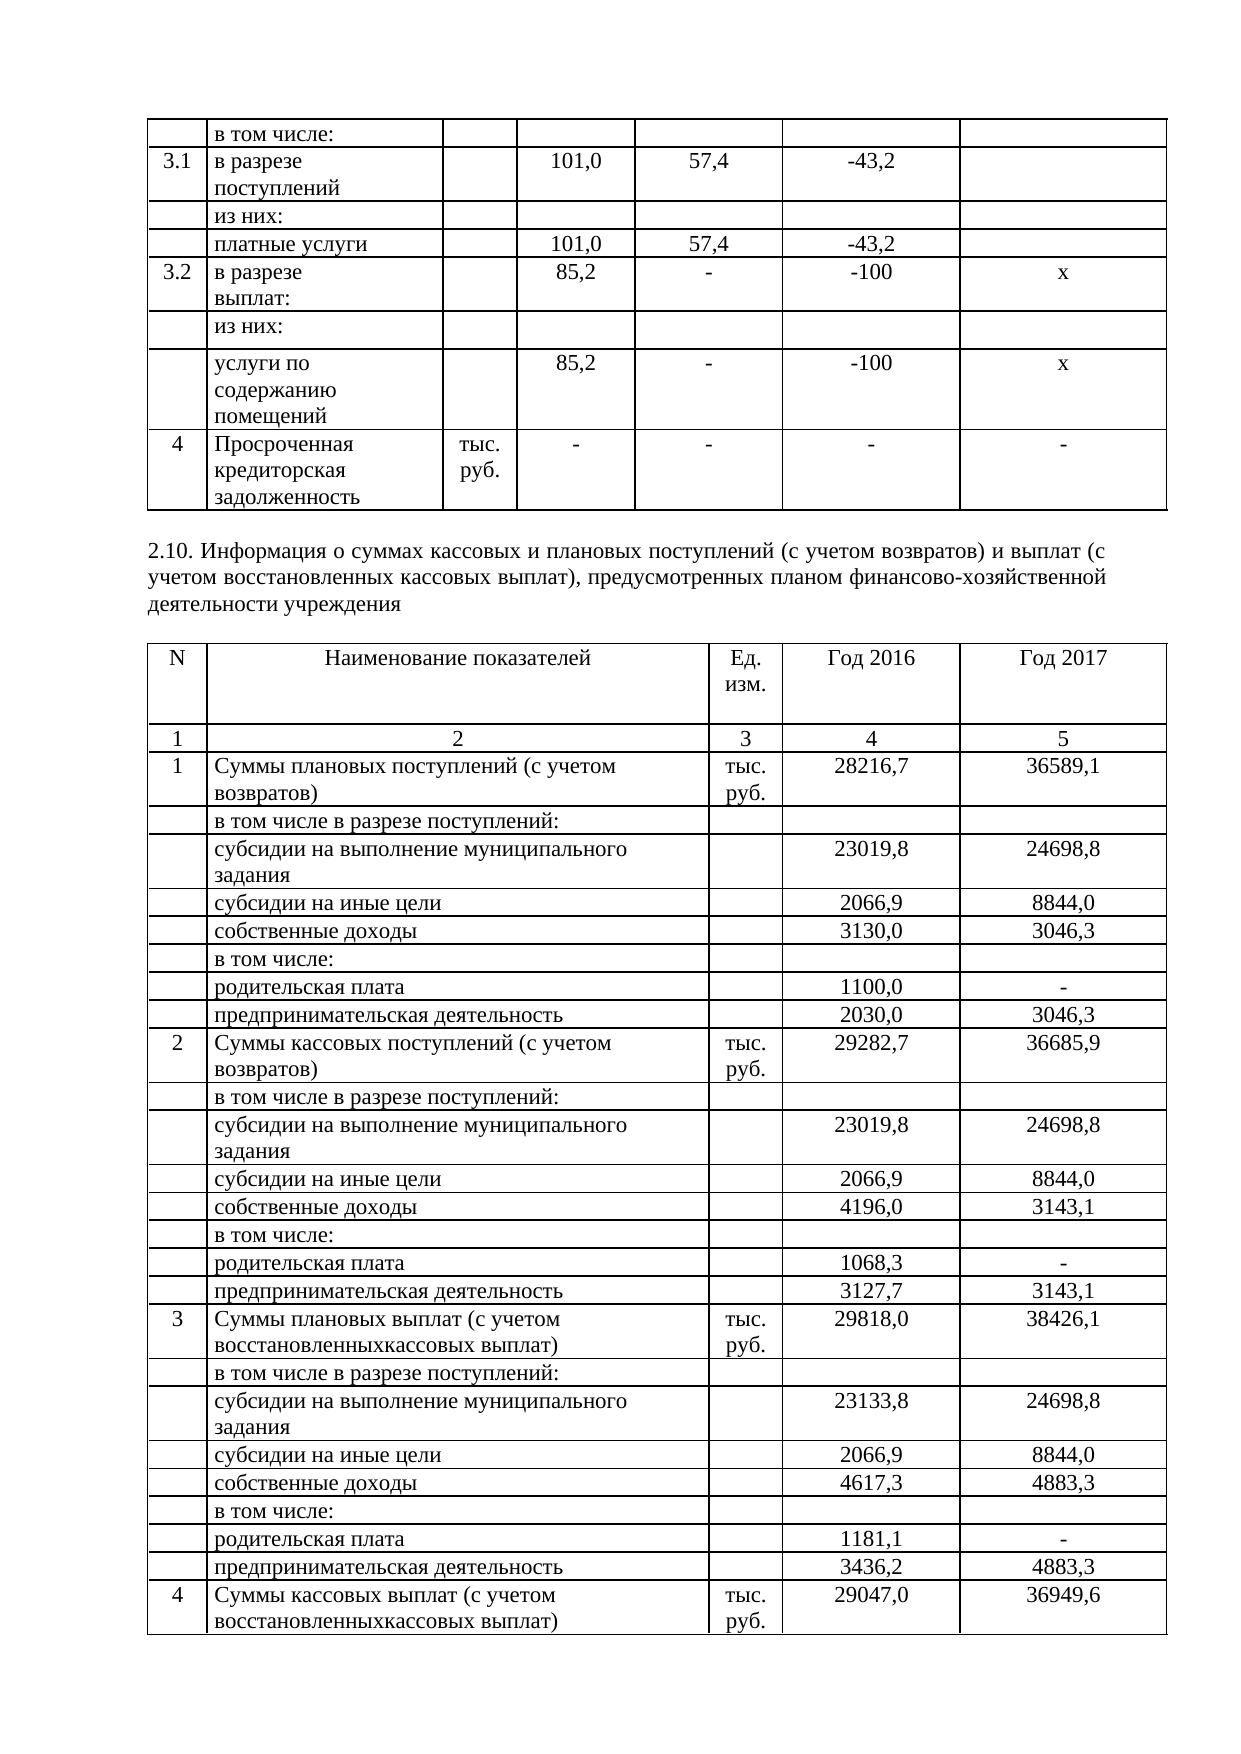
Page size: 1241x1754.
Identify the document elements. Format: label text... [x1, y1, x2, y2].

table_cell [961, 1497, 1166, 1523]
table_cell [710, 807, 782, 833]
table_cell [710, 1083, 782, 1109]
table_cell [710, 835, 782, 887]
table_header Ед. изм. [710, 644, 782, 723]
table_cell [444, 148, 516, 200]
table_cell [518, 202, 634, 228]
table_cell -43,2 [783, 230, 959, 256]
table_cell [444, 230, 516, 256]
table_cell 38426,1 [961, 1305, 1166, 1357]
table_cell 24698,8 [961, 1387, 1166, 1439]
table_cell 29282,7 [783, 1029, 959, 1081]
table_cell 85,2 [518, 350, 634, 428]
table_cell 2 [148, 1028, 206, 1081]
table_cell 3127,7 [783, 1277, 959, 1303]
table_cell 4 [148, 1580, 206, 1633]
table_cell 5 [961, 725, 1166, 751]
table_cell 101,0 [518, 148, 634, 200]
table_cell [710, 889, 782, 915]
table_cell тыс. руб. [444, 430, 516, 509]
table_cell [148, 1110, 206, 1163]
table_cell [148, 806, 206, 833]
table_cell х [961, 350, 1166, 428]
table_cell [961, 1221, 1166, 1247]
table_cell 3046,3 [961, 917, 1166, 943]
table_cell - [961, 973, 1166, 999]
table_cell [148, 1276, 206, 1303]
table_cell [961, 148, 1166, 200]
table_cell 57,4 [636, 148, 782, 200]
table_cell 8844,0 [961, 889, 1166, 915]
table_cell [636, 202, 782, 228]
table_cell [148, 834, 206, 887]
table_cell 4 [148, 430, 206, 509]
table_cell 23019,8 [783, 1111, 959, 1163]
table_header N [148, 644, 206, 723]
table_cell [148, 201, 206, 228]
table_cell предпринимательская деятельность [208, 1001, 708, 1027]
table_cell [148, 889, 206, 915]
table_cell [518, 120, 634, 146]
table_cell в том числе в разрезе поступлений: [208, 807, 708, 833]
table_cell [710, 1165, 782, 1191]
table_cell 3130,0 [783, 917, 959, 943]
table_cell услуги по содержанию помещений [208, 350, 442, 428]
table_cell [961, 120, 1166, 146]
table_cell [518, 312, 634, 348]
table_cell 2066,9 [783, 1441, 959, 1467]
table_cell в том числе: [208, 1221, 708, 1247]
table_cell [710, 1111, 782, 1163]
table_cell [710, 1469, 782, 1495]
table_cell [148, 1441, 206, 1467]
table_cell субсидии на выполнение муниципального задания [208, 1111, 708, 1163]
table_cell [783, 1359, 959, 1385]
table_cell х [961, 258, 1166, 310]
table_cell предпринимательская деятельность [208, 1553, 708, 1579]
table_cell [710, 1553, 782, 1579]
table_cell - [636, 258, 782, 310]
table_cell 3 [148, 1304, 206, 1357]
table_cell [783, 1221, 959, 1247]
table_cell 36685,9 [961, 1029, 1166, 1081]
table_cell [444, 202, 516, 228]
table_cell [148, 1524, 206, 1551]
table_cell субсидии на выполнение муниципального задания [208, 835, 708, 887]
table_cell 29818,0 [783, 1305, 959, 1357]
table_cell тыс. руб. [710, 753, 782, 805]
table_cell - [636, 350, 782, 428]
table_cell 3436,2 [783, 1553, 959, 1579]
table_cell - [783, 430, 959, 509]
table_cell [148, 1552, 206, 1579]
table_cell [444, 312, 516, 348]
table_cell в том числе: [208, 1497, 708, 1523]
table_cell родительская плата [208, 1525, 708, 1551]
table_cell [148, 944, 206, 971]
table_cell 23019,8 [783, 835, 959, 887]
table_cell [148, 229, 206, 256]
table_cell субсидии на иные цели [208, 1441, 708, 1467]
table_cell собственные доходы [208, 917, 708, 943]
table_cell 4883,3 [961, 1553, 1166, 1579]
table_cell [148, 1083, 206, 1109]
table_cell 1 [148, 752, 206, 805]
table_cell [961, 1083, 1166, 1109]
table_cell Суммы плановых поступлений (с учетом возвратов) [208, 753, 708, 805]
table_cell [710, 945, 782, 971]
table_cell Суммы плановых выплат (с учетом восстановленныхкассовых выплат) [208, 1305, 708, 1357]
table_cell 36589,1 [961, 753, 1166, 805]
table_cell 1100,0 [783, 973, 959, 999]
table_cell [961, 312, 1166, 348]
table_cell 8844,0 [961, 1165, 1166, 1191]
table_cell [148, 311, 206, 348]
table_cell 3.1 [148, 147, 206, 200]
table_cell 28216,7 [783, 753, 959, 805]
table_cell собственные доходы [208, 1193, 708, 1219]
table_cell тыс. руб. [710, 1581, 782, 1633]
table_cell - [961, 1525, 1166, 1551]
table_cell -100 [783, 350, 959, 428]
table_cell субсидии на иные цели [208, 889, 708, 915]
table_cell - [961, 1249, 1166, 1275]
table_cell -100 [783, 258, 959, 310]
table_cell [961, 945, 1166, 971]
table_cell [148, 1220, 206, 1247]
table_cell [148, 1165, 206, 1191]
table_cell 3046,3 [961, 1001, 1166, 1027]
table_cell [783, 1083, 959, 1109]
table_cell родительская плата [208, 1249, 708, 1275]
table_cell субсидии на иные цели [208, 1165, 708, 1191]
table_cell 3.2 [148, 257, 206, 310]
table_cell Суммы кассовых поступлений (с учетом возвратов) [208, 1029, 708, 1081]
table_cell 3 [710, 725, 782, 751]
table_cell [783, 202, 959, 228]
table_cell [710, 973, 782, 999]
text 2.10. Информация о суммах кассовых и плановых поступлений (с учетом возвратов) и выплат (с учетом восстановленных кассовых выплат), предусмотренных планом финансово-хозяйственной деятельности учреждения [148, 537, 1108, 616]
table_cell -43,2 [783, 148, 959, 200]
table_cell [710, 1221, 782, 1247]
table_cell 2030,0 [783, 1001, 959, 1027]
table_cell - [636, 430, 782, 509]
table_cell [710, 1387, 782, 1439]
table_cell [961, 230, 1166, 256]
table_cell тыс. руб. [710, 1029, 782, 1081]
table_cell [148, 1469, 206, 1495]
table_cell [148, 349, 206, 428]
table_cell Суммы кассовых выплат (с учетом восстановленныхкассовых выплат) [208, 1581, 708, 1633]
table_cell [148, 120, 206, 146]
table_cell 57,4 [636, 230, 782, 256]
table_cell 4883,3 [961, 1469, 1166, 1495]
table_cell Просроченная кредиторская задолженность [208, 430, 442, 509]
table_cell [710, 1001, 782, 1027]
table_cell [148, 1193, 206, 1219]
table_cell собственные доходы [208, 1469, 708, 1495]
table_cell субсидии на выполнение муниципального задания [208, 1387, 708, 1439]
table_cell в том числе: [208, 120, 442, 146]
table_cell 4617,3 [783, 1469, 959, 1495]
table_cell 3143,1 [961, 1193, 1166, 1219]
table_cell [148, 916, 206, 943]
table_cell 23133,8 [783, 1387, 959, 1439]
table_cell 36949,6 [961, 1581, 1166, 1633]
table_cell 4196,0 [783, 1193, 959, 1219]
table_cell - [518, 430, 634, 509]
table_cell [148, 1359, 206, 1385]
table_cell [961, 1359, 1166, 1385]
table_cell в разрезе поступлений [208, 148, 442, 200]
table_header Год 2016 [783, 644, 959, 723]
table_cell [710, 1193, 782, 1219]
table_cell [710, 1359, 782, 1385]
table_cell [148, 1248, 206, 1275]
table_cell 2066,9 [783, 1165, 959, 1191]
table_cell 29047,0 [783, 1581, 959, 1633]
table_cell 24698,8 [961, 835, 1166, 887]
table_cell [710, 1277, 782, 1303]
table_cell [444, 350, 516, 428]
table_cell [148, 1000, 206, 1027]
table_cell в том числе в разрезе поступлений: [208, 1083, 708, 1109]
table_cell [148, 1386, 206, 1439]
table_cell 8844,0 [961, 1441, 1166, 1467]
table_cell [636, 120, 782, 146]
table_header Год 2017 [961, 644, 1166, 723]
table_cell из них: [208, 202, 442, 228]
table_cell 2066,9 [783, 889, 959, 915]
table_cell 2 [208, 725, 708, 751]
table_cell [783, 312, 959, 348]
table_cell [710, 1441, 782, 1467]
table_cell 1068,3 [783, 1249, 959, 1275]
table_cell [444, 120, 516, 146]
table_cell [961, 807, 1166, 833]
table_cell 1181,1 [783, 1525, 959, 1551]
table_cell 1 [148, 724, 206, 751]
table_cell [710, 1497, 782, 1523]
table_cell [783, 120, 959, 146]
table_cell [710, 1525, 782, 1551]
table_cell родительская плата [208, 973, 708, 999]
table_cell 24698,8 [961, 1111, 1166, 1163]
table_cell 85,2 [518, 258, 634, 310]
table_cell в разрезе выплат: [208, 258, 442, 310]
table_header Наименование показателей [208, 644, 708, 723]
table_cell - [961, 430, 1166, 509]
table_cell в том числе в разрезе поступлений: [208, 1359, 708, 1385]
table_cell предпринимательская деятельность [208, 1277, 708, 1303]
table_cell [148, 1496, 206, 1523]
table_cell [444, 258, 516, 310]
table_cell 4 [783, 725, 959, 751]
table_cell тыс. руб. [710, 1305, 782, 1357]
table_cell 3143,1 [961, 1277, 1166, 1303]
table_cell [783, 807, 959, 833]
table_cell в том числе: [208, 945, 708, 971]
table_cell из них: [208, 312, 442, 348]
table_cell 101,0 [518, 230, 634, 256]
table_cell [636, 312, 782, 348]
table_cell [961, 202, 1166, 228]
table_cell [783, 945, 959, 971]
table_cell [148, 972, 206, 999]
table_cell платные услуги [208, 230, 442, 256]
table_cell [783, 1497, 959, 1523]
table_cell [710, 917, 782, 943]
table_cell [710, 1249, 782, 1275]
